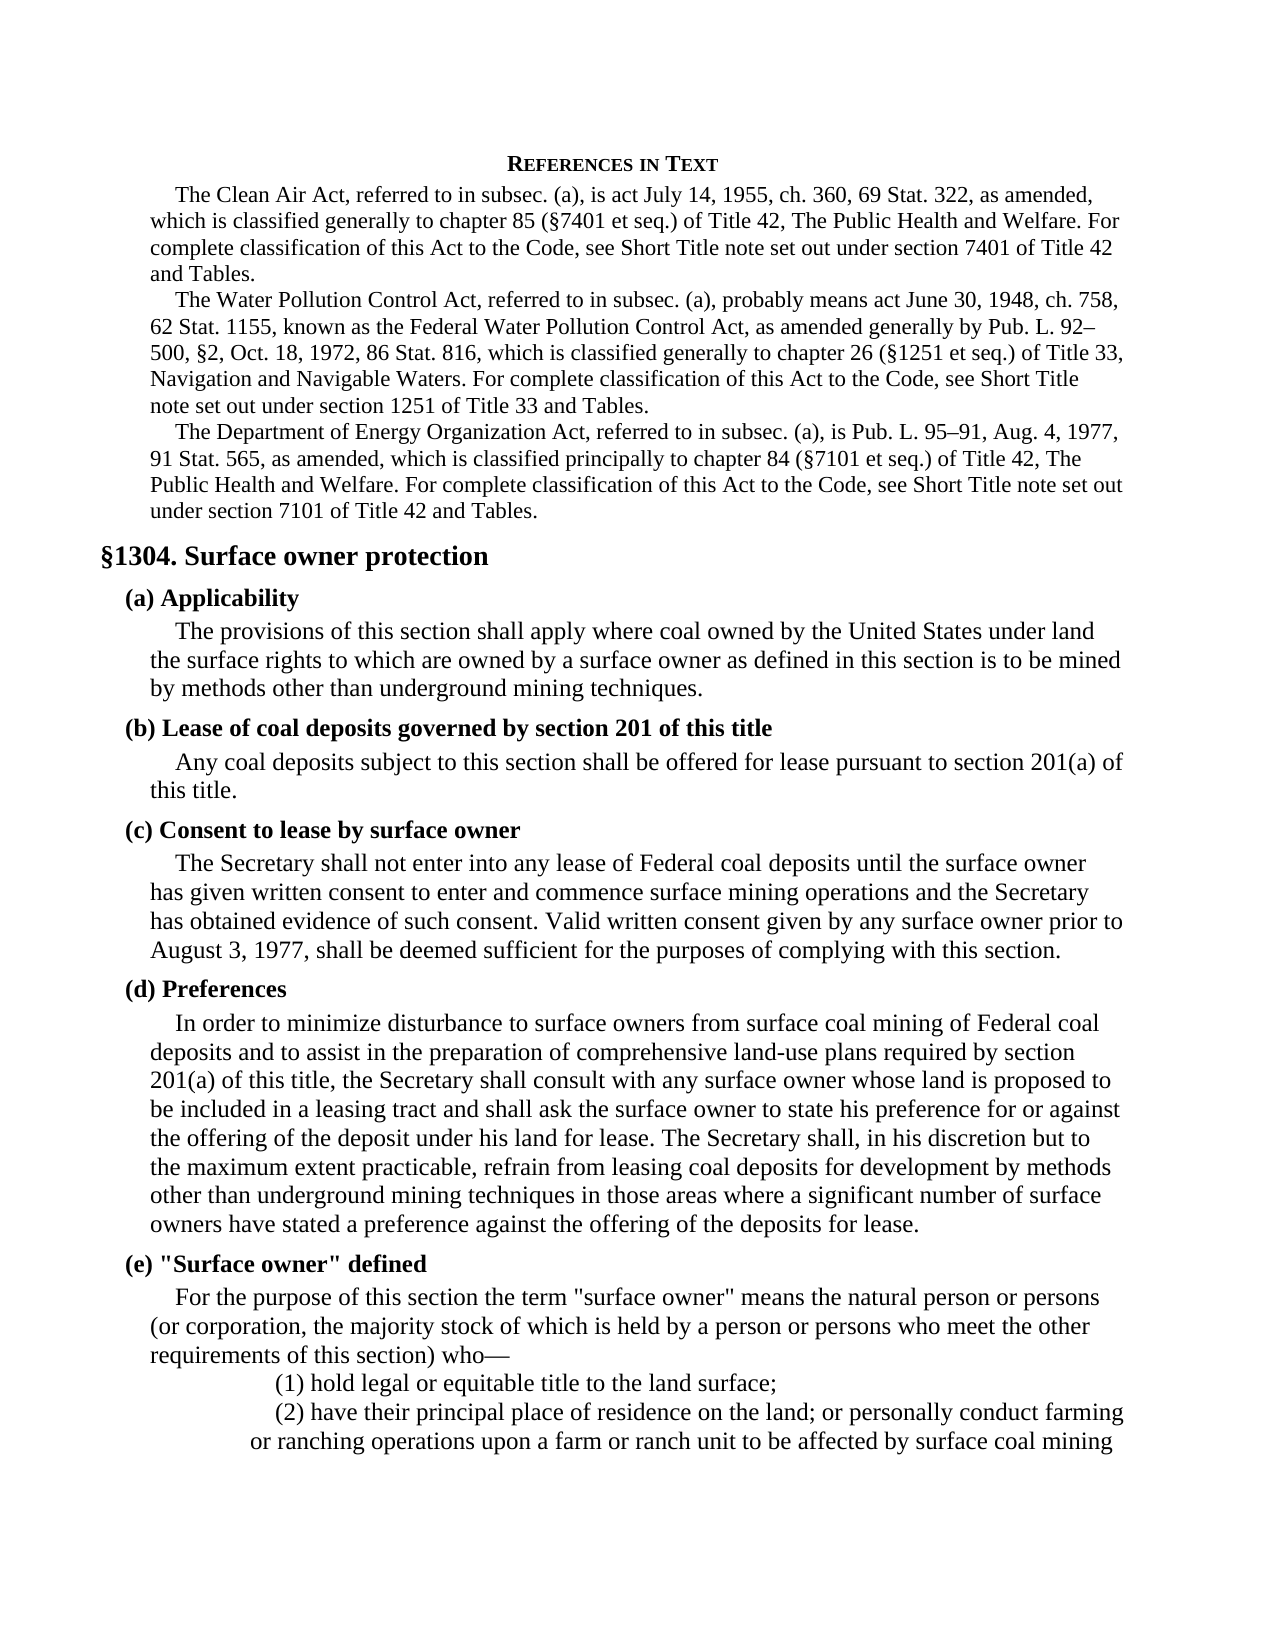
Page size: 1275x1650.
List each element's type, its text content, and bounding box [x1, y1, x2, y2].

text Any coal deposits subject to this section shall be offered for lease pursuant to section 201(a) of this title. [150, 747, 1125, 804]
text (d) Preferences [125, 974, 1125, 1003]
text In order to minimize disturbance to surface owners from surface coal mining of Federal coal deposits and to assist in the preparation of comprehensive land-use plans required by section 201(a) of this title, the Secretary shall consult with any surface owner whose land is proposed to be included in a leasing tract and shall ask the surface owner to state his preference for or against the offering of the deposit under his land for lease. The Secretary shall, in his discretion but to the maximum extent practicable, refrain from leasing coal deposits for development by methods other than underground mining techniques in those areas where a significant number of surface owners have stated a preference against the offering of the deposits for lease. [150, 1008, 1125, 1238]
text The Secretary shall not enter into any lease of Federal coal deposits until the surface owner has given written consent to enter and commence surface mining operations and the Secretary has obtained evidence of such consent. Valid written consent given by any surface owner prior to August 3, 1977, shall be deemed sufficient for the purposes of complying with this section. [150, 848, 1125, 963]
text (a) Applicability [125, 583, 1125, 611]
text (e) "Surface owner" defined [125, 1249, 1125, 1278]
text (1) hold legal or equitable title to the land surface; [250, 1368, 1125, 1397]
text (c) Consent to lease by surface owner [125, 815, 1125, 844]
text The Water Pollution Control Act, referred to in subsec. (a), probably means act June 30, 1948, ch. 758, 62 Stat. 1155, known as the Federal Water Pollution Control Act, as amended generally by Pub. L. 92–500, §2, Oct. 18, 1972, 86 Stat. 816, which is classified generally to chapter 26 (§1251 et seq.) of Title 33, Navigation and Navigable Waters. For complete classification of this Act to the Code, see Short Title note set out under section 1251 of Title 33 and Tables. [150, 286, 1125, 418]
text (b) Lease of coal deposits governed by section 201 of this title [125, 713, 1125, 742]
text The Department of Energy Organization Act, referred to in subsec. (a), is Pub. L. 95–91, Aug. 4, 1977, 91 Stat. 565, as amended, which is classified principally to chapter 84 (§7101 et seq.) of Title 42, The Public Health and Welfare. For complete classification of this Act to the Code, see Short Title note set out under section 7101 of Title 42 and Tables. [150, 418, 1125, 524]
text §1304. Surface owner protection [100, 539, 1125, 572]
text The Clean Air Act, referred to in subsec. (a), is act July 14, 1955, ch. 360, 69 Stat. 322, as amended, which is classified generally to chapter 85 (§7401 et seq.) of Title 42, The Public Health and Welfare. For complete classification of this Act to the Code, see Short Title note set out under section 7401 of Title 42 and Tables. [150, 181, 1125, 286]
text The provisions of this section shall apply where coal owned by the United States under land the surface rights to which are owned by a surface owner as defined in this section is to be mined by methods other than underground mining techniques. [150, 616, 1125, 702]
text For the purpose of this section the term "surface owner" means the natural person or persons (or corporation, the majority stock of which is held by a person or persons who meet the other requirements of this section) who— [150, 1282, 1125, 1368]
text References in Text [100, 150, 1125, 176]
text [250, 1397, 1125, 1455]
